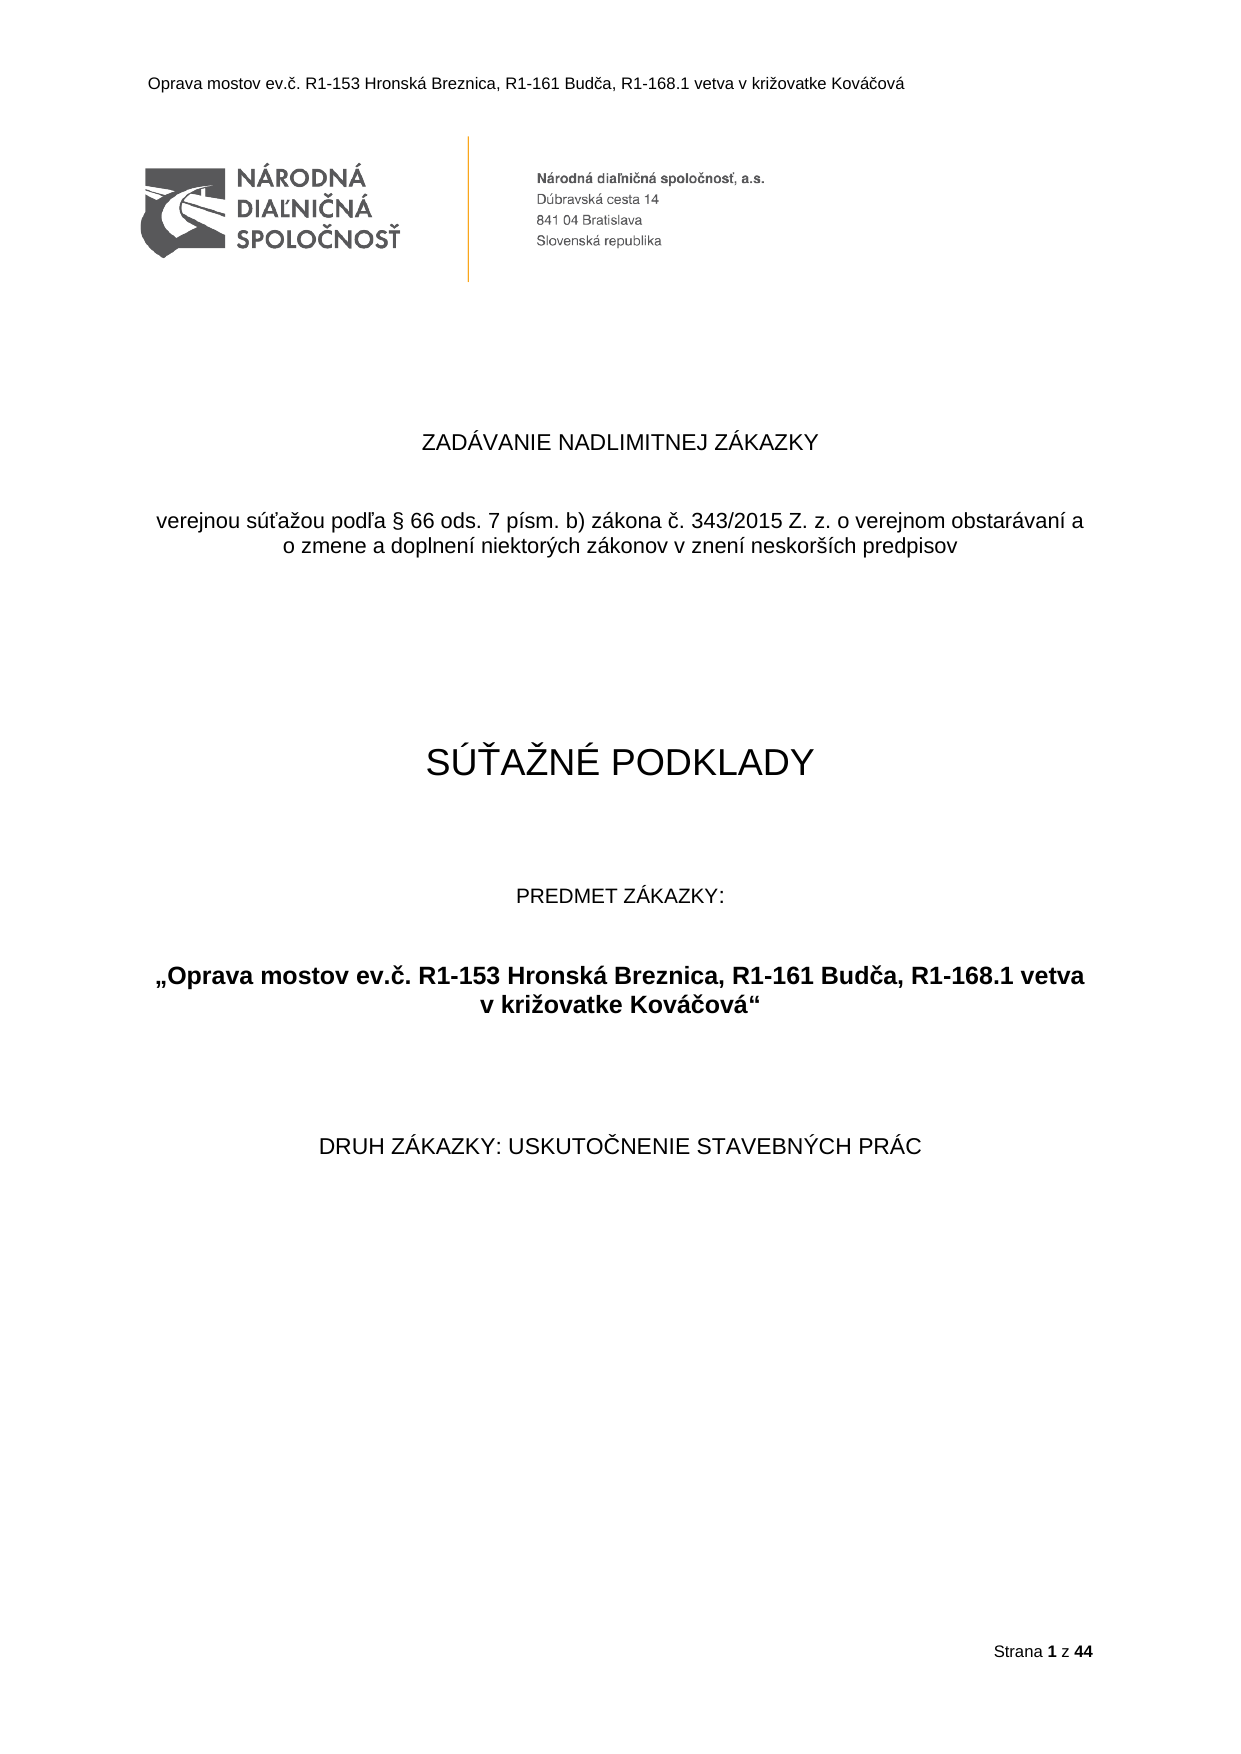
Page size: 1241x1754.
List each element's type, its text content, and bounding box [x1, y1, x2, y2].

text verejnou súťažou podľa § 66 ods. 7 písm. b) zákona č. 343/2015 Z. z. o verejnom obstarávaní a o zmene a doplnení niektorých zákonov v znení neskorších predpisov [148, 508, 1092, 558]
picture [10, 45, 1241, 296]
text „Oprava mostov ev.č. R1-153 Hronská Breznica, R1-161 Budča, R1-168.1 vetva v križovatke Kováčová“ [148, 961, 1092, 1018]
text SÚŤAŽNÉ PODKLADY [148, 740, 1092, 783]
text zadÁVANIE NADLIMITNEJ ZÁKAZKY [148, 429, 1092, 455]
text Predmet zákazky: [148, 882, 1092, 908]
text DRUH ZÁKAZKY: USKUTOČNENIE STAVEBNÝCH PRÁC [148, 1133, 1092, 1159]
